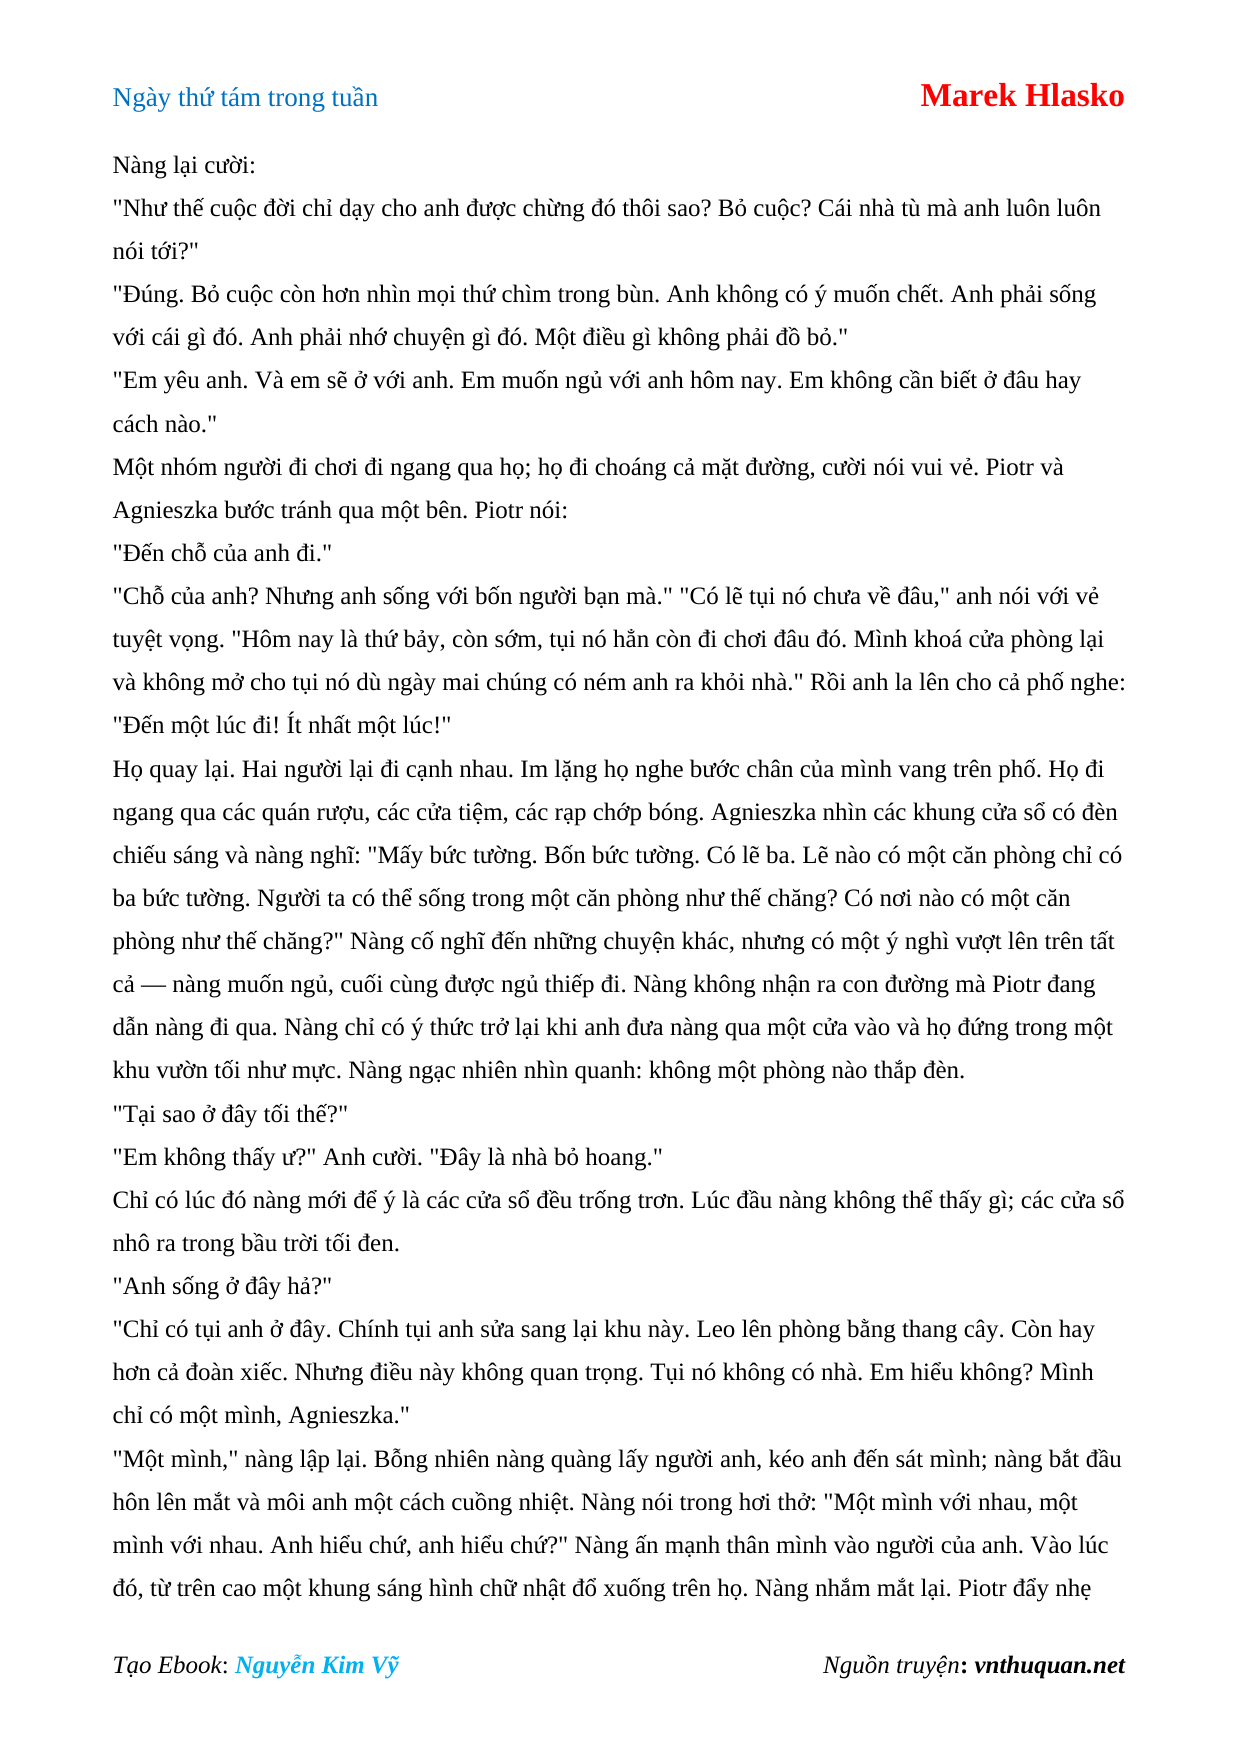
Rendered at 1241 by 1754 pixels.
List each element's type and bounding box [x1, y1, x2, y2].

text [112, 150, 1128, 1602]
